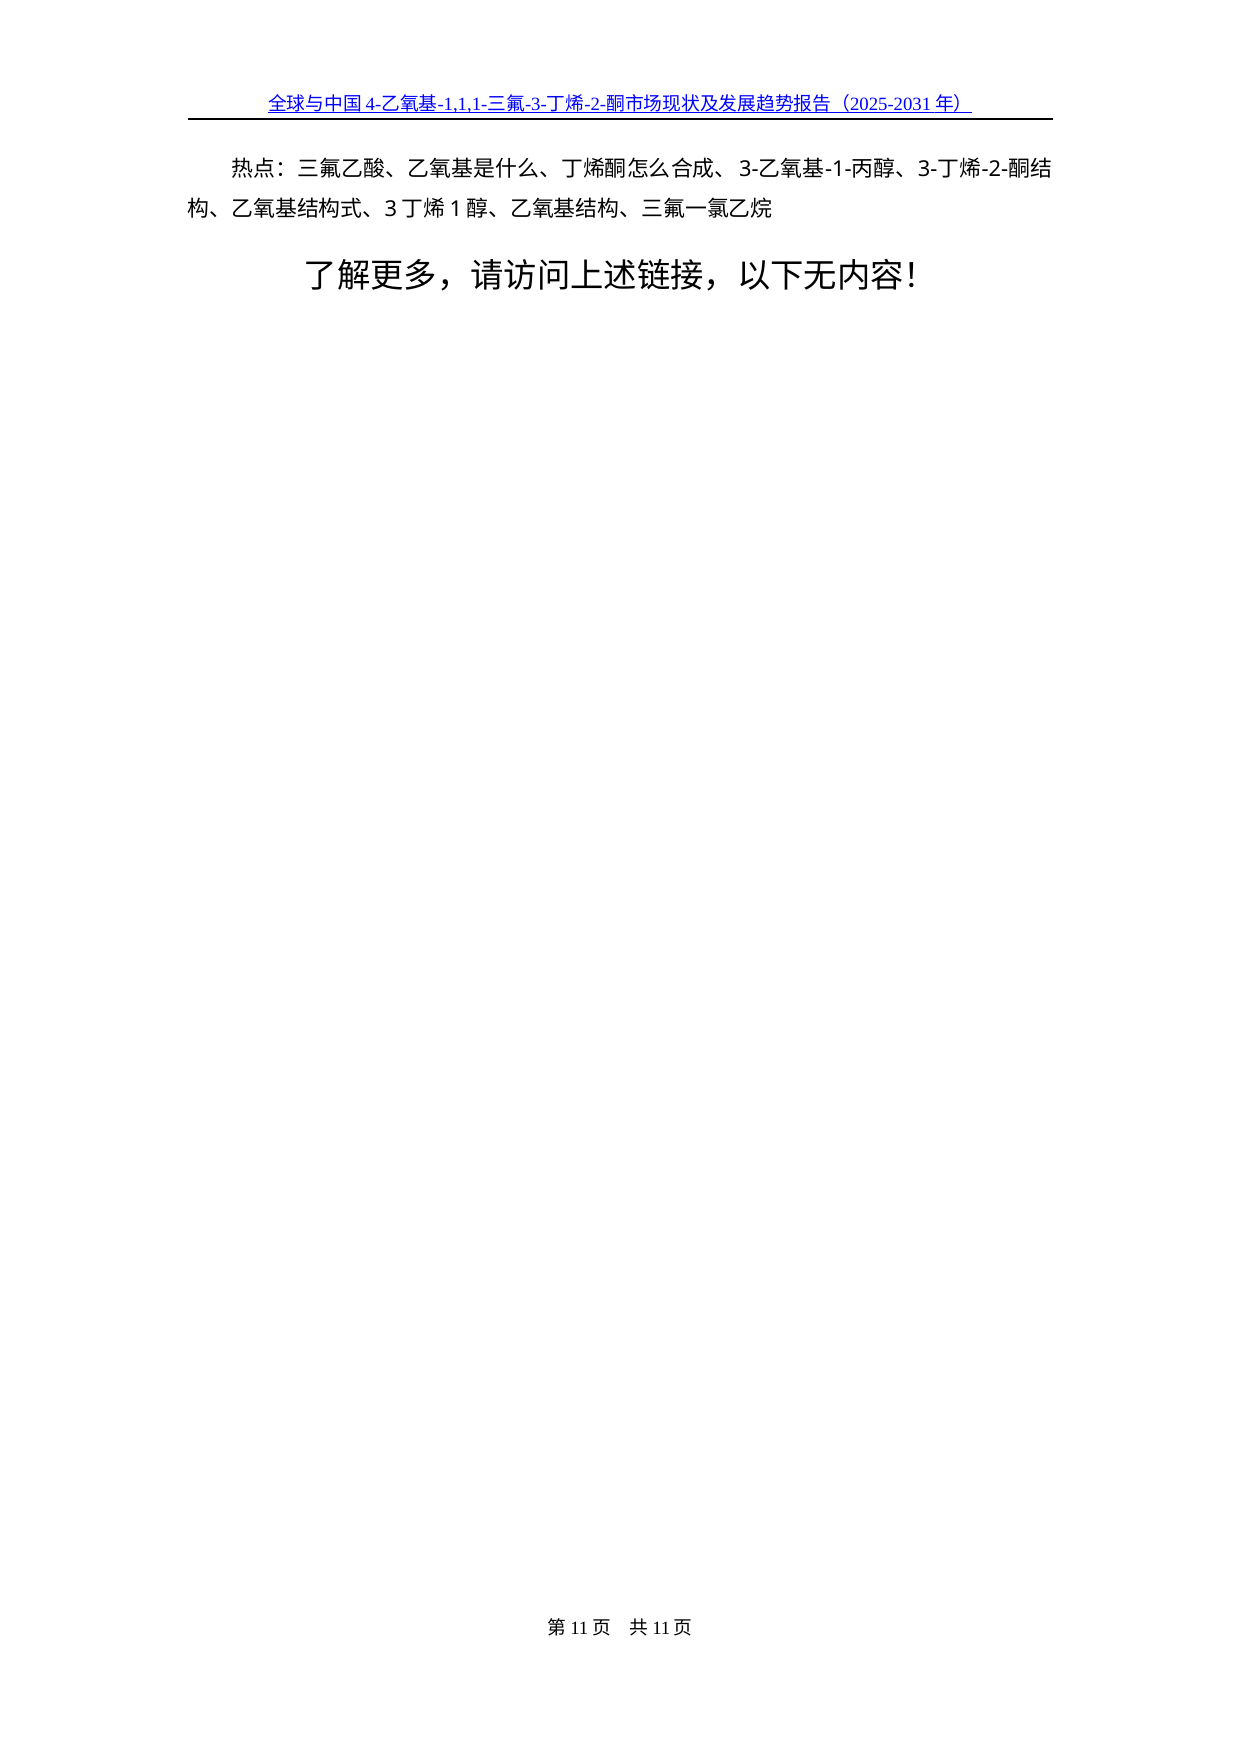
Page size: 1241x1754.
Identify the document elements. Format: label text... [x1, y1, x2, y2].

text 热点：三氟乙酸、乙氧基是什么、丁烯酮怎么合成、3-乙氧基-1-丙醇、3-丁烯-2-酮结构、乙氧基结构式、3丁烯1醇、乙氧基结构、三氟一氯乙烷 [187, 150, 1053, 223]
title 了解更多，请访问上述链接，以下无内容！ [187, 241, 1053, 306]
